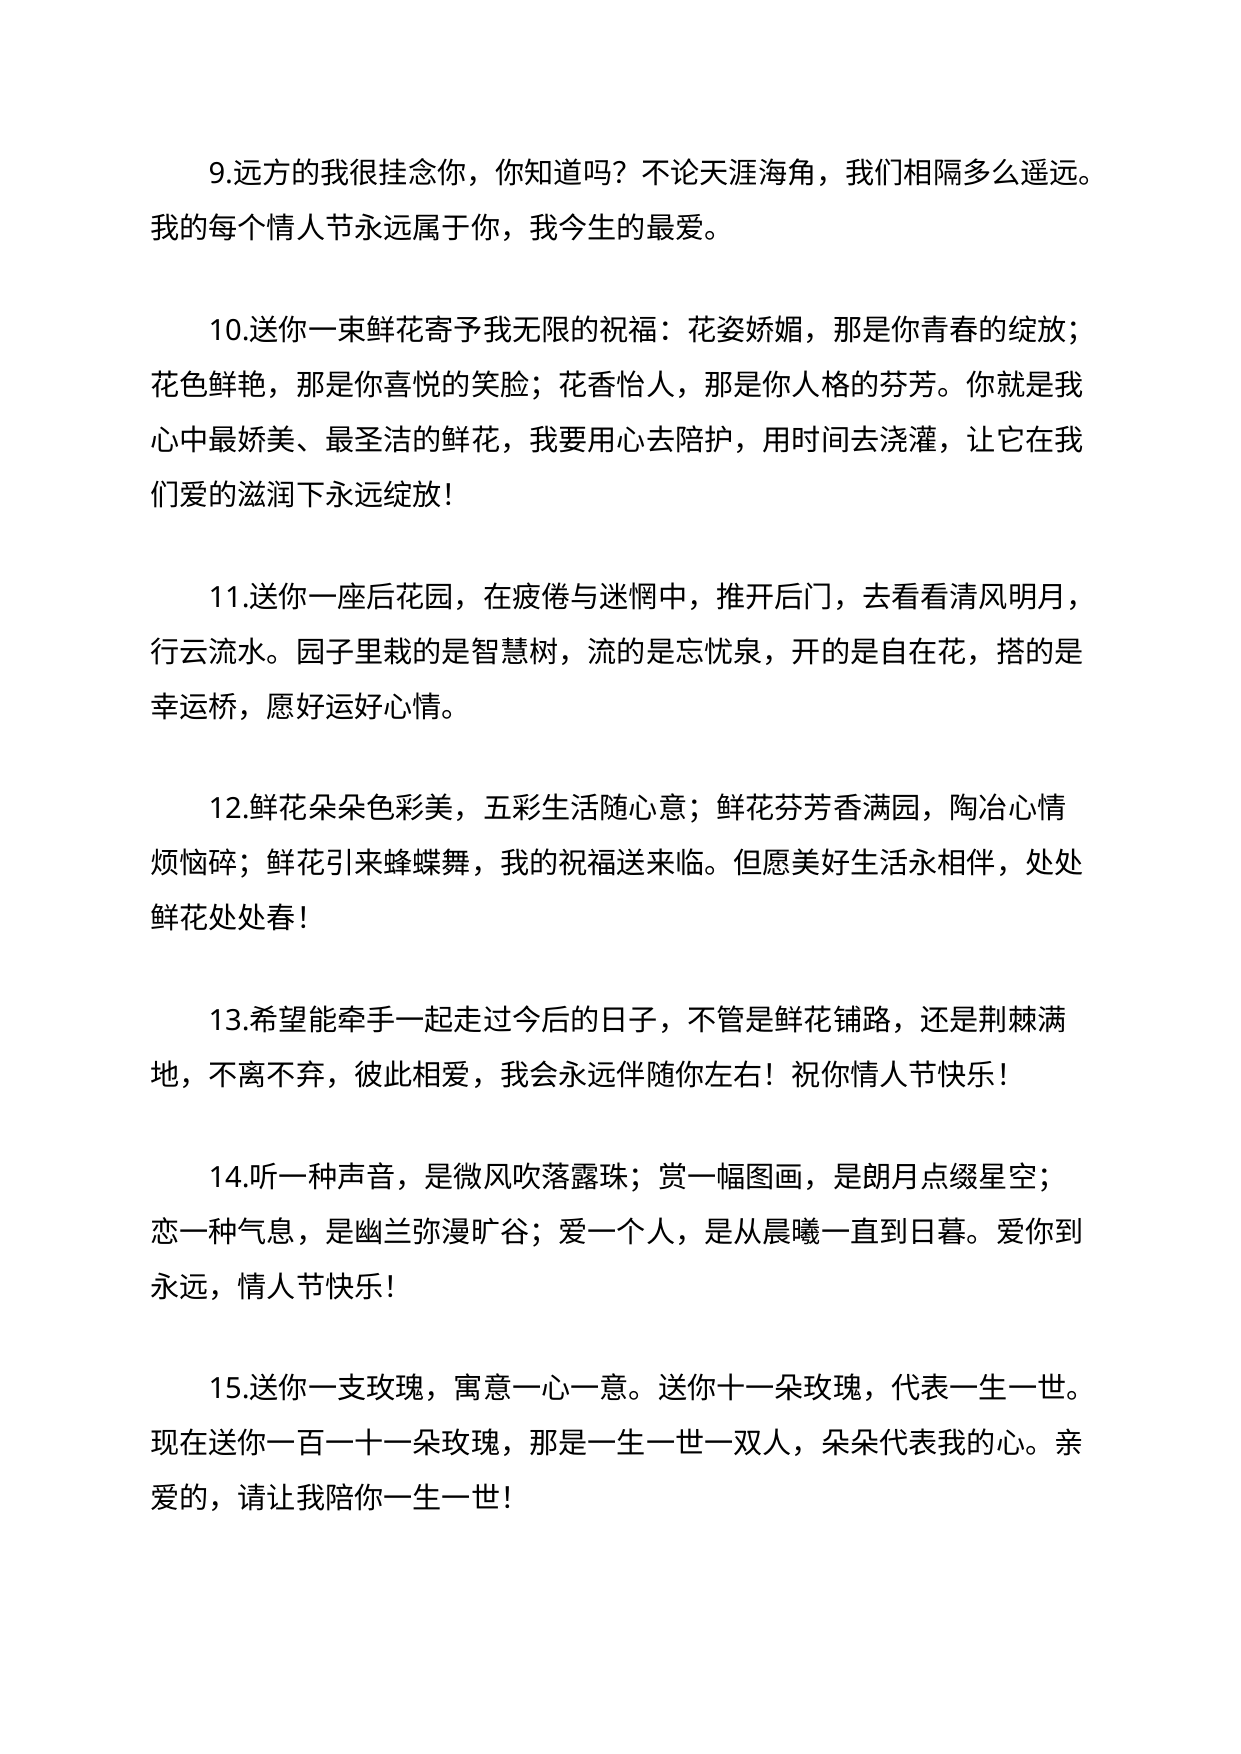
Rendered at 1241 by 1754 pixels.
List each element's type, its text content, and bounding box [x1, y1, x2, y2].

text 14.听一种声音，是微风吹落露珠；赏一幅图画，是朗月点缀星空；恋一种气息，是幽兰弥漫旷谷；爱一个人，是从晨曦一直到日暮。爱你到永远，情人节快乐！ [150, 1153, 1090, 1306]
text 11.送你一座后花园，在疲倦与迷惘中，推开后门，去看看清风明月，行云流水。园子里栽的是智慧树，流的是忘忧泉，开的是自在花，搭的是幸运桥，愿好运好心情。 [150, 573, 1090, 726]
text 12.鲜花朵朵色彩美，五彩生活随心意；鲜花芬芳香满园，陶冶心情烦恼碎；鲜花引来蜂蝶舞，我的祝福送来临。但愿美好生活永相伴，处处鲜花处处春！ [150, 785, 1090, 937]
text 13.希望能牵手一起走过今后的日子，不管是鲜花铺路，还是荆棘满地，不离不弃，彼此相爱，我会永远伴随你左右！祝你情人节快乐！ [150, 997, 1090, 1094]
text 15.送你一支玫瑰，寓意一心一意。送你十一朵玫瑰，代表一生一世。现在送你一百一十一朵玫瑰，那是一生一世一双人，朵朵代表我的心。亲爱的，请让我陪你一生一世！ [150, 1365, 1090, 1517]
text 10.送你一束鲜花寄予我无限的祝福：花姿娇媚，那是你青春的绽放；花色鲜艳，那是你喜悦的笑脸；花香怡人，那是你人格的芬芳。你就是我心中最娇美、最圣洁的鲜花，我要用心去陪护，用时间去浇灌，让它在我们爱的滋润下永远绽放！ [150, 307, 1090, 514]
text 9.远方的我很挂念你，你知道吗？不论天涯海角，我们相隔多么遥远。我的每个情人节永远属于你，我今生的最爱。 [150, 150, 1090, 247]
